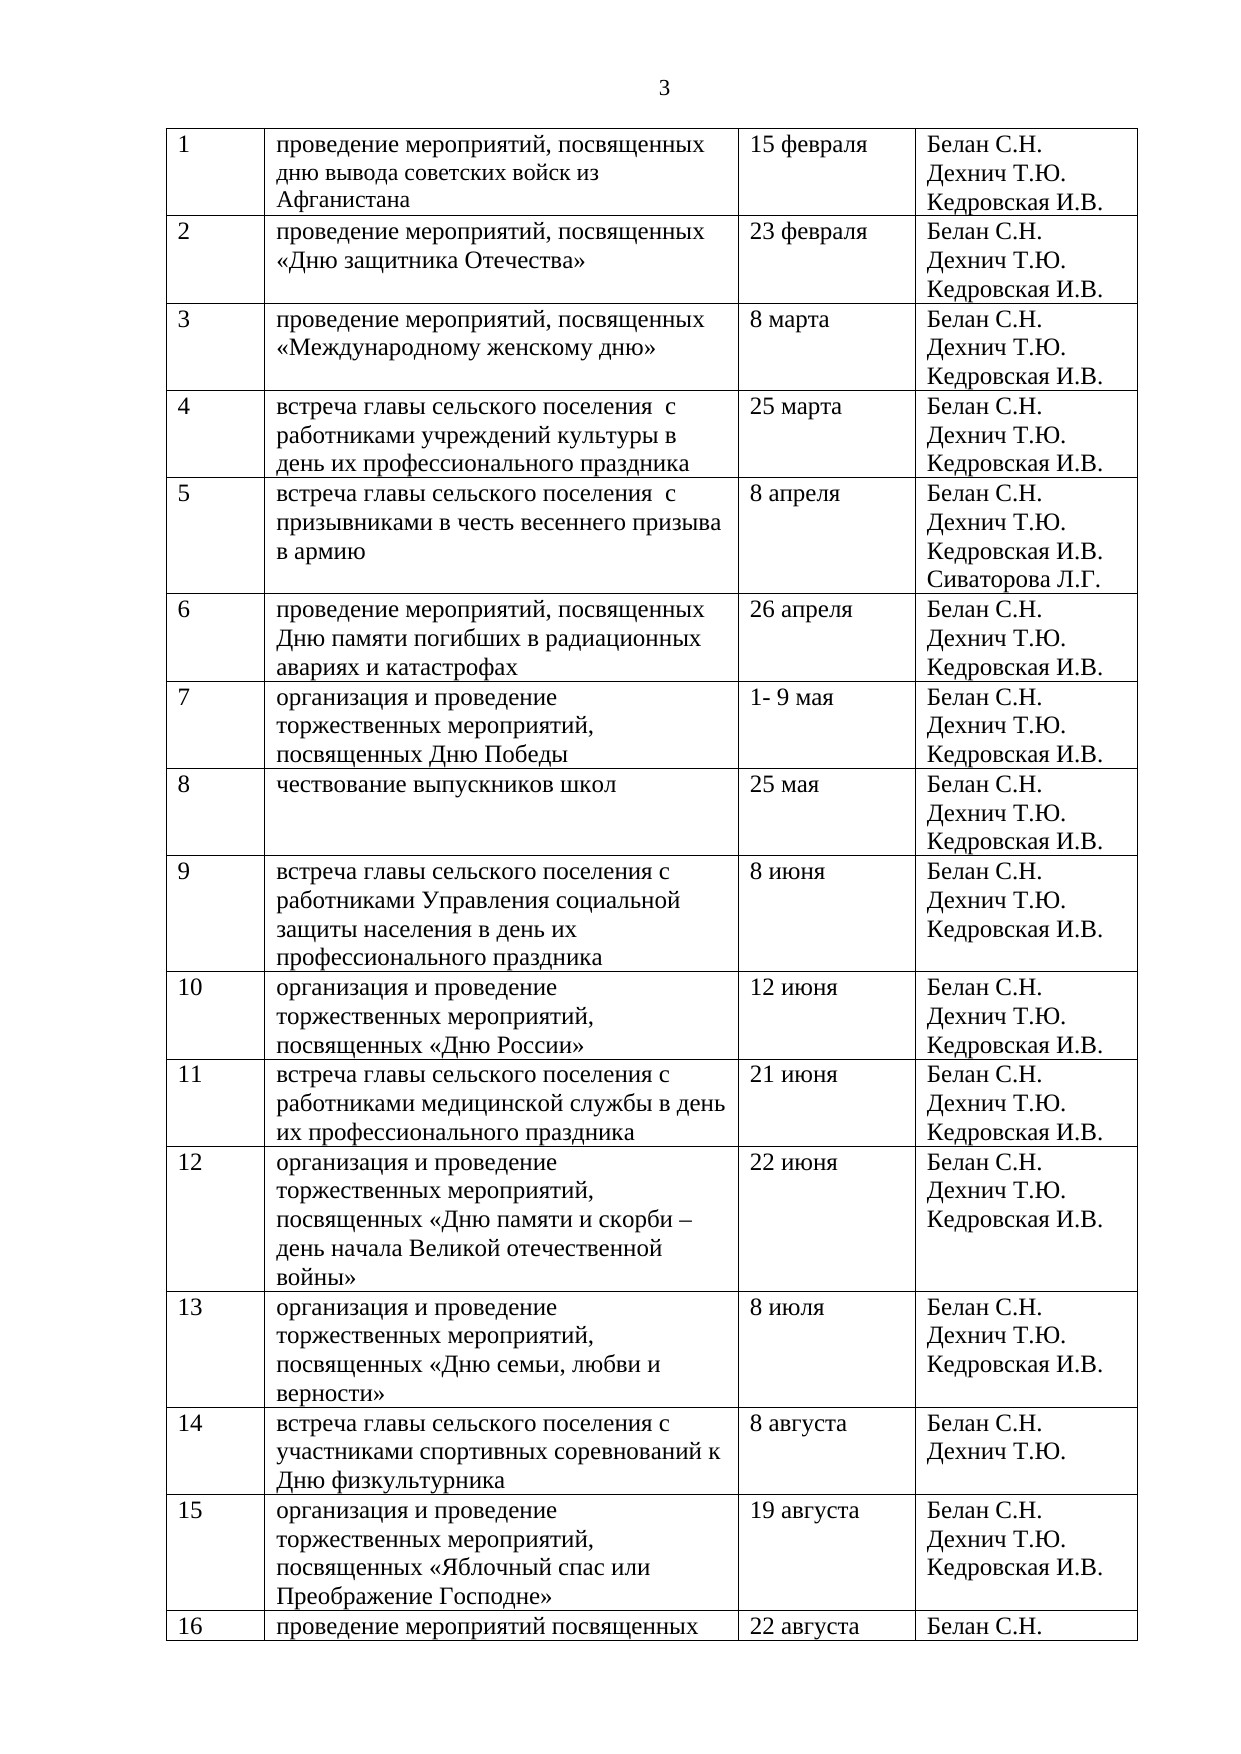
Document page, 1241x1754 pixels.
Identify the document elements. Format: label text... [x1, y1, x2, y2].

table_cell Белан С.Н. Дехнич Т.Ю. Кедровская И.В. [916, 1060, 1137, 1146]
table_cell организация и проведение торжественных мероприятий, посвященных «Дню памяти и скорби – день начала Великой отечественной войны» [265, 1147, 738, 1291]
table_cell 14 [167, 1408, 264, 1494]
table_cell 26 апреля [739, 594, 915, 681]
table_cell организация и проведение торжественных мероприятий, посвященных Дню Победы [265, 682, 738, 768]
table_cell 6 [167, 594, 264, 681]
table_cell Белан С.Н. Дехнич Т.Ю. Кедровская И.В. [916, 1292, 1137, 1407]
table_cell Белан С.Н. Дехнич Т.Ю. Кедровская И.В. [916, 856, 1137, 971]
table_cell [916, 1611, 1137, 1640]
table_cell 25 марта [739, 391, 915, 477]
table_cell Белан С.Н. Дехнич Т.Ю. [916, 1408, 1137, 1494]
table_cell 8 марта [739, 304, 915, 390]
table_cell проведение мероприятий, посвященных Дню памяти погибших в радиационных авариях и катастрофах [265, 594, 738, 681]
table_cell 12 июня [739, 972, 915, 1058]
table_cell 1 [167, 129, 264, 215]
table_cell встреча главы сельского поселения с работниками учреждений культуры в день их профессионального праздника [265, 391, 738, 477]
table_cell 22 августа [739, 1611, 915, 1640]
table_cell 7 [167, 682, 264, 768]
table_cell 8 [167, 769, 264, 855]
table_cell чествование выпускников школ [265, 769, 738, 855]
table_cell организация и проведение торжественных мероприятий, посвященных «Дню России» [265, 972, 738, 1058]
table_cell встреча главы сельского поселения с участниками спортивных соревнований к Дню физкультурника [265, 1408, 738, 1494]
table_cell проведение мероприятий, посвященных «Международному женскому дню» [265, 304, 738, 390]
table_cell 3 [167, 304, 264, 390]
table_cell 25 мая [739, 769, 915, 855]
table_cell 21 июня [739, 1060, 915, 1146]
table_cell 5 [167, 478, 264, 593]
table_cell 2 [167, 216, 264, 303]
table_cell 11 [167, 1060, 264, 1146]
table_cell Белан С.Н. Дехнич Т.Ю. Кедровская И.В. [916, 129, 1137, 215]
table_cell 8 августа [739, 1408, 915, 1494]
table_cell проведение мероприятий, посвященных «Дню защитника Отечества» [265, 216, 738, 303]
table_cell встреча главы сельского поселения с работниками Управления социальной защиты населения в день их профессионального праздника [265, 856, 738, 971]
table_cell организация и проведение торжественных мероприятий, посвященных «Яблочный спас или Преображение Господне» [265, 1495, 738, 1610]
table_cell 19 августа [739, 1495, 915, 1610]
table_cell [265, 1611, 738, 1640]
table_cell 23 февраля [739, 216, 915, 303]
table_cell Белан С.Н. Дехнич Т.Ю. Кедровская И.В. [916, 682, 1137, 768]
table_cell Белан С.Н. Дехнич Т.Ю. Кедровская И.В. [916, 1147, 1137, 1291]
table_cell Белан С.Н. Дехнич Т.Ю. Кедровская И.В. [916, 594, 1137, 681]
table_cell Белан С.Н. Дехнич Т.Ю. Кедровская И.В. [916, 769, 1137, 855]
table_cell 8 апреля [739, 478, 915, 593]
table_cell 1- 9 мая [739, 682, 915, 768]
table_cell встреча главы сельского поселения с работниками медицинской службы в день их профессионального праздника [265, 1060, 738, 1146]
table_cell 4 [167, 391, 264, 477]
table_cell 12 [167, 1147, 264, 1291]
table_cell Белан С.Н. Дехнич Т.Ю. Кедровская И.В. Сиваторова Л.Г. [916, 478, 1137, 593]
table_cell Белан С.Н. Дехнич Т.Ю. Кедровская И.В. [916, 972, 1137, 1058]
table_cell 22 июня [739, 1147, 915, 1291]
table_cell Белан С.Н. Дехнич Т.Ю. Кедровская И.В. [916, 216, 1137, 303]
table_cell 9 [167, 856, 264, 971]
table_cell 15 [167, 1495, 264, 1610]
table_cell организация и проведение торжественных мероприятий, посвященных «Дню семьи, любви и верности» [265, 1292, 738, 1407]
table_cell проведение мероприятий, посвященных дню вывода советских войск из Афганистана [265, 129, 738, 215]
table_cell Белан С.Н. Дехнич Т.Ю. Кедровская И.В. [916, 304, 1137, 390]
table_cell 13 [167, 1292, 264, 1407]
table_cell 16 [167, 1611, 264, 1640]
table_cell Белан С.Н. Дехнич Т.Ю. Кедровская И.В. [916, 391, 1137, 477]
table_cell встреча главы сельского поселения с призывниками в честь весеннего призыва в армию [265, 478, 738, 593]
table_cell 15 февраля [739, 129, 915, 215]
table_cell 8 июля [739, 1292, 915, 1407]
table_cell 10 [167, 972, 264, 1058]
table_cell Белан С.Н. Дехнич Т.Ю. Кедровская И.В. [916, 1495, 1137, 1610]
table_cell 8 июня [739, 856, 915, 971]
